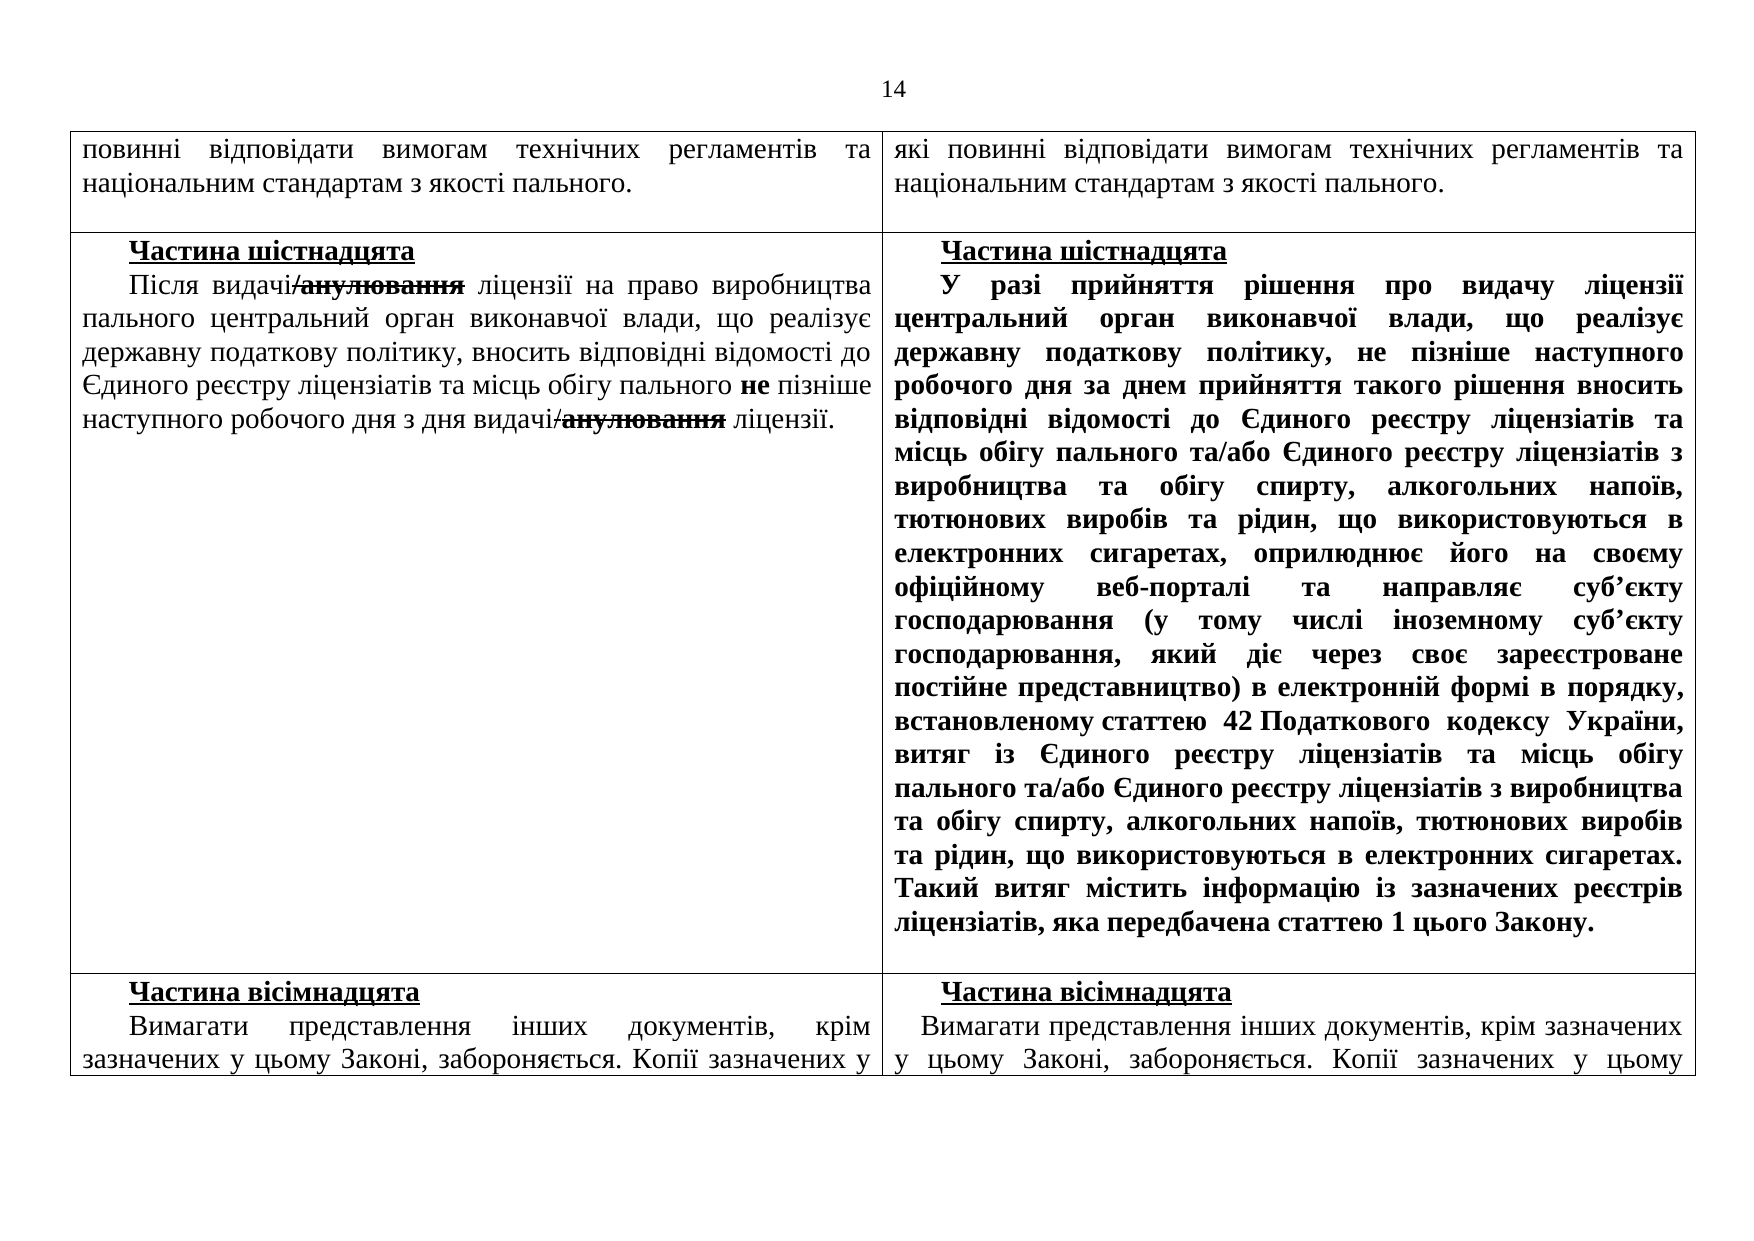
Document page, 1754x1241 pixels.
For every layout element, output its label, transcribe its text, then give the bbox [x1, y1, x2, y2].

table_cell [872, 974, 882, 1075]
table_cell Частина шістнадцята Після видачі/анулювання ліцензії на право виробництва пального центральний орган виконавчої влади, що реалізує державну податкову політику, вносить відповідні відомості до Єдиного реєстру ліцензіатів та місць обігу пального не пізніше наступного робочого дня з дня видачі/анулювання ліцензії. [71, 233, 882, 973]
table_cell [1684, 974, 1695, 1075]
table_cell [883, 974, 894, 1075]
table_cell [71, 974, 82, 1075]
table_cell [71, 132, 882, 232]
table_cell Частина шістнадцята У разі прийняття рішення про видачу ліцензії центральний орган виконавчої влади, що реалізує державну податкову політику, не пізніше наступного робочого дня за днем прийняття такого рішення вносить відповідні відомості до Єдиного реєстру ліцензіатів та місць обігу пального та/або Єдиного реєстру ліцензіатів з виробництва та обігу спирту, алкогольних напоїв, тютюнових виробів та рідин, що використовуються в електронних сигаретах, оприлюднює його на своєму офіційному веб-порталі та направляє суб’єкту господарювання (у тому числі іноземному суб’єкту господарювання, який діє через своє зареєстроване постійне представництво) в електронній формі в порядку, встановленому статтею 42 Податкового кодексу України, витяг із Єдиного реєстру ліцензіатів та місць обігу пального та/або Єдиного реєстру ліцензіатів з виробництва та обігу спирту, алкогольних напоїв, тютюнових виробів та рідин, що використовуються в електронних сигаретах. Такий витяг містить інформацію із зазначених реєстрів ліцензіатів, яка передбачена статтею 1 цього Закону. [883, 233, 1695, 973]
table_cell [883, 132, 1695, 232]
